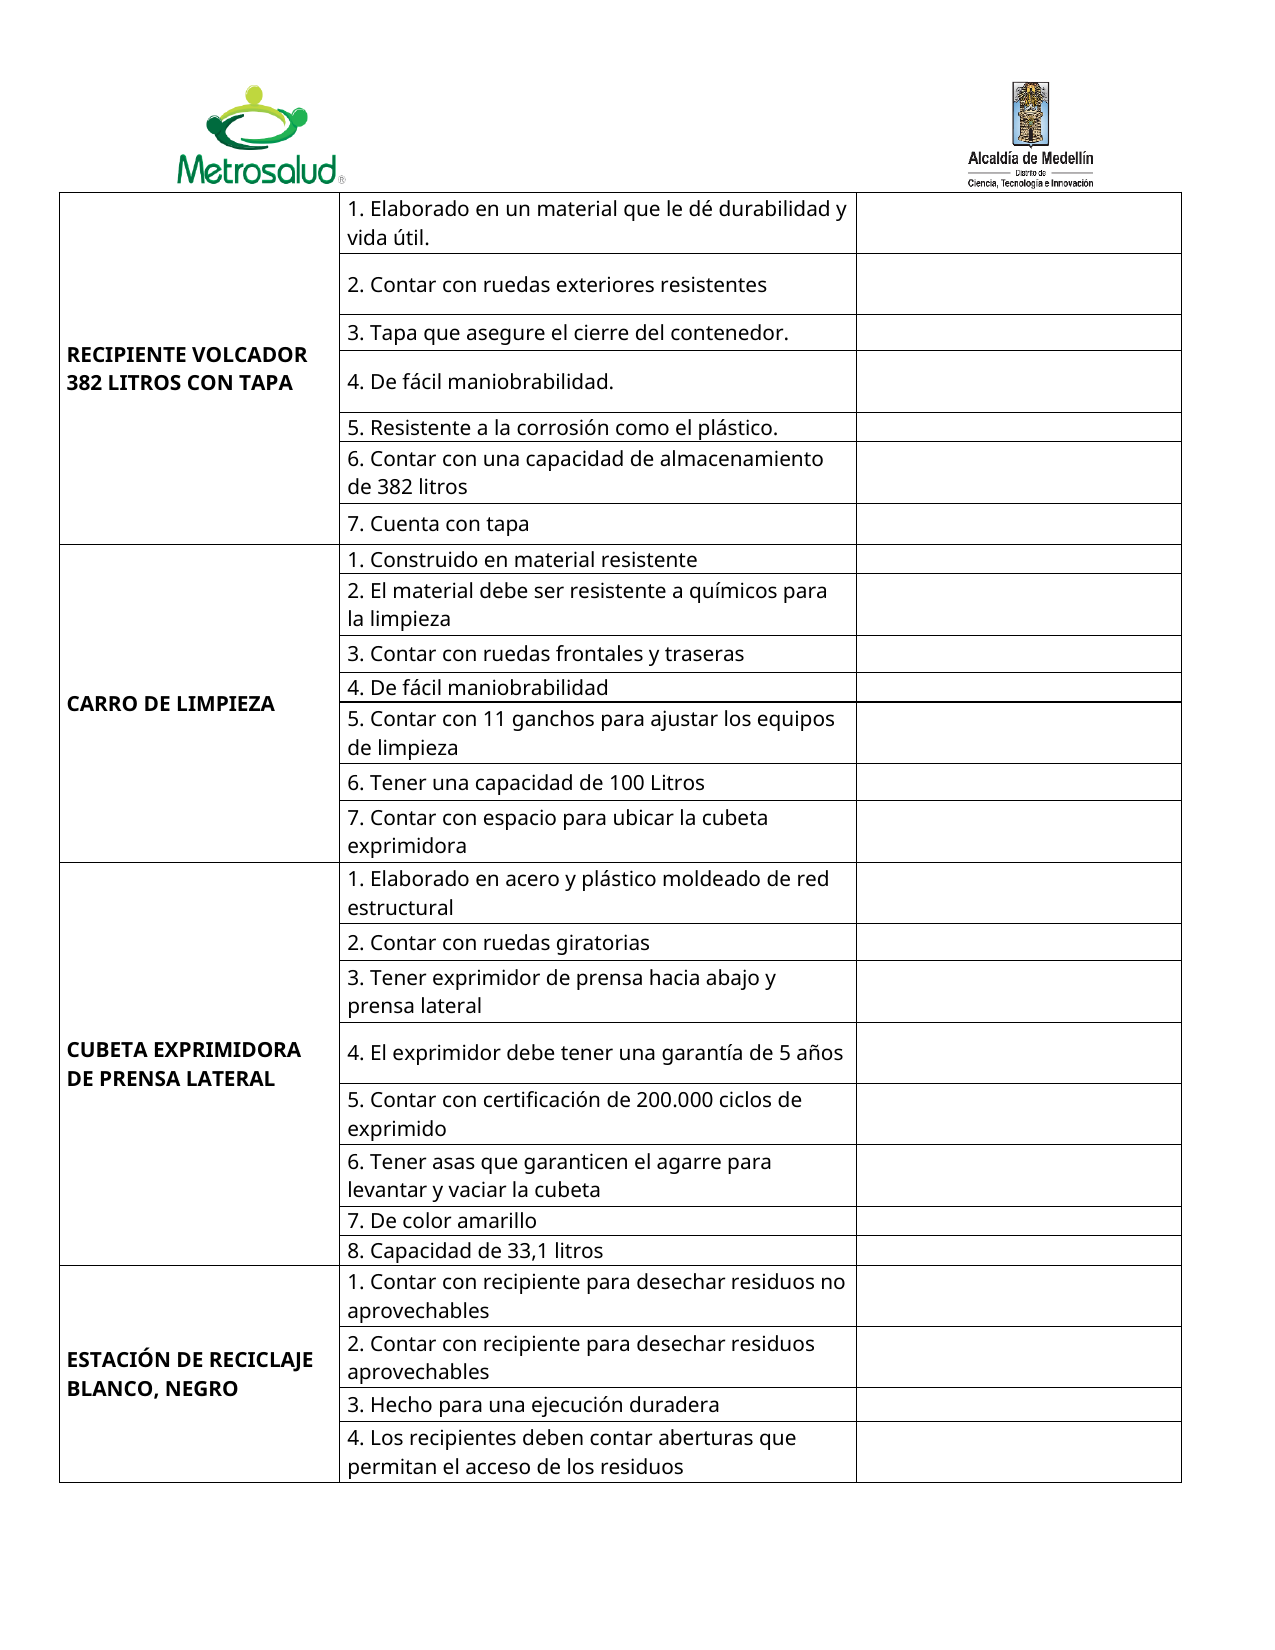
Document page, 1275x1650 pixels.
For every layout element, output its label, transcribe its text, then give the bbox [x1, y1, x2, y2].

table_cell [857, 442, 1181, 502]
table_cell [857, 1422, 1181, 1482]
table_cell 5. Resistente a la corrosión como el plástico. [340, 413, 856, 441]
table_cell 4. De fácil maniobrabilidad [340, 673, 856, 701]
table_cell RECIPIENTE VOLCADOR 382 LITROS CON TAPA [60, 193, 339, 544]
table_cell [857, 1023, 1181, 1083]
table_cell 3. Contar con ruedas frontales y traseras [340, 636, 856, 672]
table_cell 8. Capacidad de 33,1 litros [340, 1236, 856, 1264]
table_cell 7. De color amarillo [340, 1207, 856, 1235]
table_cell ESTACIÓN DE RECICLAJE BLANCO, NEGRO [60, 1266, 339, 1482]
table_cell 1. Contar con recipiente para desechar residuos no aprovechables [340, 1266, 856, 1326]
table_cell 3. Hecho para una ejecución duradera [340, 1388, 856, 1421]
table_cell [857, 801, 1181, 862]
table_cell 6. Contar con una capacidad de almacenamiento de 382 litros [340, 442, 856, 502]
table_cell [857, 574, 1181, 635]
table_cell 1. Elaborado en acero y plástico moldeado de red estructural [340, 863, 856, 923]
table_cell [857, 504, 1181, 544]
table_cell [857, 1207, 1181, 1235]
table_cell 5. Contar con certificación de 200.000 ciclos de exprimido [340, 1084, 856, 1144]
table_cell [857, 351, 1181, 412]
table_cell 7. Contar con espacio para ubicar la cubeta exprimidora [340, 801, 856, 862]
table_cell 6. Tener una capacidad de 100 Litros [340, 764, 856, 800]
table_cell [857, 961, 1181, 1022]
table_cell [857, 863, 1181, 923]
table_cell [857, 673, 1181, 701]
table_cell 3. Tener exprimidor de prensa hacia abajo y prensa lateral [340, 961, 856, 1022]
table_cell [857, 1388, 1181, 1421]
table_cell [857, 545, 1181, 573]
table_cell 4. El exprimidor debe tener una garantía de 5 años [340, 1023, 856, 1083]
table_cell 1. Elaborado en un material que le dé durabilidad y vida útil. [340, 193, 856, 253]
table_cell [857, 254, 1181, 314]
table_cell [857, 1145, 1181, 1206]
table_cell 7. Cuenta con tapa [340, 504, 856, 544]
table_cell [857, 636, 1181, 672]
table_cell [857, 1084, 1181, 1144]
table_cell [857, 1266, 1181, 1326]
table_cell 2. Contar con ruedas exteriores resistentes [340, 254, 856, 314]
table_cell 2. Contar con recipiente para desechar residuos aprovechables [340, 1327, 856, 1387]
table_cell [857, 193, 1181, 253]
table_cell 3. Tapa que asegure el cierre del contenedor. [340, 315, 856, 350]
table_cell 1. Construido en material resistente [340, 545, 856, 573]
table_cell 4. De fácil maniobrabilidad. [340, 351, 856, 412]
table_cell CUBETA EXPRIMIDORA DE PRENSA LATERAL [60, 863, 339, 1264]
table_cell [857, 1236, 1181, 1264]
table_cell CARRO DE LIMPIEZA [60, 545, 339, 862]
table_cell 6. Tener asas que garanticen el agarre para levantar y vaciar la cubeta [340, 1145, 856, 1206]
table_cell 2. El material debe ser resistente a químicos para la limpieza [340, 574, 856, 635]
table_cell 5. Contar con 11 ganchos para ajustar los equipos de limpieza [340, 703, 856, 763]
table_cell [857, 703, 1181, 763]
table_cell 4. Los recipientes deben contar aberturas que permitan el acceso de los residuos [340, 1422, 856, 1482]
table_cell [857, 413, 1181, 441]
table_cell [857, 315, 1181, 350]
picture [177, 73, 1098, 192]
table_cell [857, 1327, 1181, 1387]
table_cell 2. Contar con ruedas giratorias [340, 924, 856, 960]
table_cell [857, 764, 1181, 800]
table_cell [857, 924, 1181, 960]
